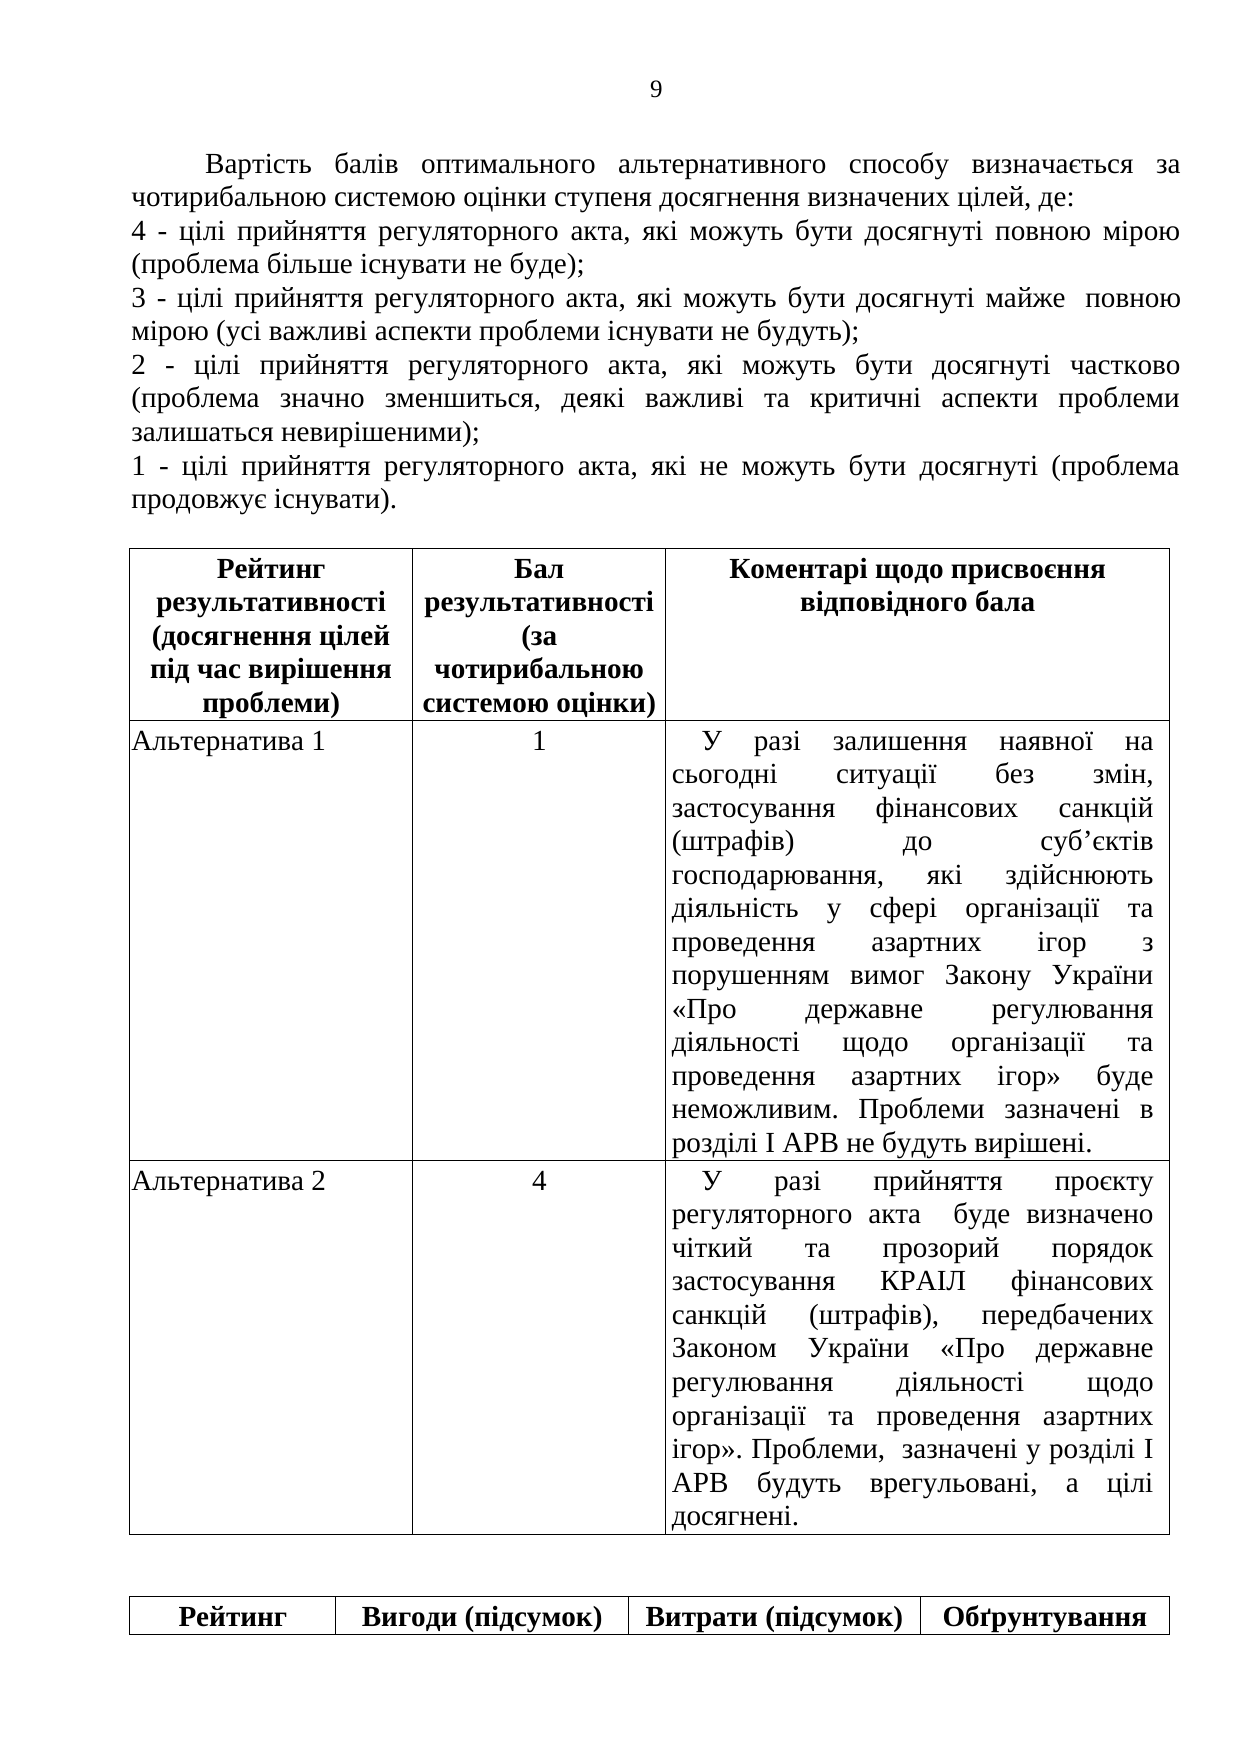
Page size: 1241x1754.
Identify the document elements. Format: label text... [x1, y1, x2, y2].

text 2 - цілі прийняття регуляторного акта, які можуть бути досягнуті частково (проблема значно зменшиться, деякі важливі та критичні аспекти проблеми залишаться невирішеними); [131, 347, 1181, 448]
table_header Вигоди (підсумок) [336, 1597, 628, 1634]
table_header Бал результативності (за чотирибальною системою оцінки) [413, 549, 665, 720]
table_header Коментарі щодо присвоєння відповідного бала [666, 549, 1169, 720]
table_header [130, 1597, 335, 1634]
table_cell У разі прийняття проєкту регуляторного акта буде визначено чіткий та прозорий порядок застосування КРАІЛ фінансових санкцій (штрафів), передбачених Законом України «Про державне регулювання діяльності щодо організації та проведення азартних ігор». Проблеми, зазначені у розділі І АРВ будуть врегульовані, а цілі досягнені. [666, 1161, 1169, 1533]
table_cell Альтернатива 1 [130, 721, 412, 1160]
text Вартість балів оптимального альтернативного способу визначається за чотирибальною системою оцінки ступеня досягнення визначених цілей, де: [131, 146, 1181, 213]
text 3 - цілі прийняття регуляторного акта, які можуть бути досягнуті майже повною мірою (усі важливі аспекти проблеми існувати не будуть); [131, 280, 1181, 347]
table_cell У разі залишення наявної на сьогодні ситуації без змін, застосування фінансових санкцій (штрафів) до суб’єктів господарювання, які здійснюють діяльність у сфері організації та проведення азартних ігор з порушенням вимог Закону України «Про державне регулювання діяльності щодо організації та проведення азартних ігор» буде неможливим. Проблеми зазначені в розділі І АРВ не будуть вирішені. [666, 721, 1169, 1160]
text 4 - цілі прийняття регуляторного акта, які можуть бути досягнуті повною мірою (проблема більше існувати не буде); [131, 213, 1181, 280]
table_header Витрати (підсумок) [629, 1597, 920, 1634]
table_cell 1 [413, 721, 665, 1160]
table_cell 4 [413, 1161, 665, 1533]
text 1 - цілі прийняття регуляторного акта, які не можуть бути досягнуті (проблема продовжує існувати). [131, 448, 1181, 515]
table_cell Альтернатива 2 [130, 1161, 412, 1533]
table_header Рейтинг результативності (досягнення цілей під час вирішення проблеми) [130, 549, 412, 720]
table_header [921, 1597, 1169, 1634]
